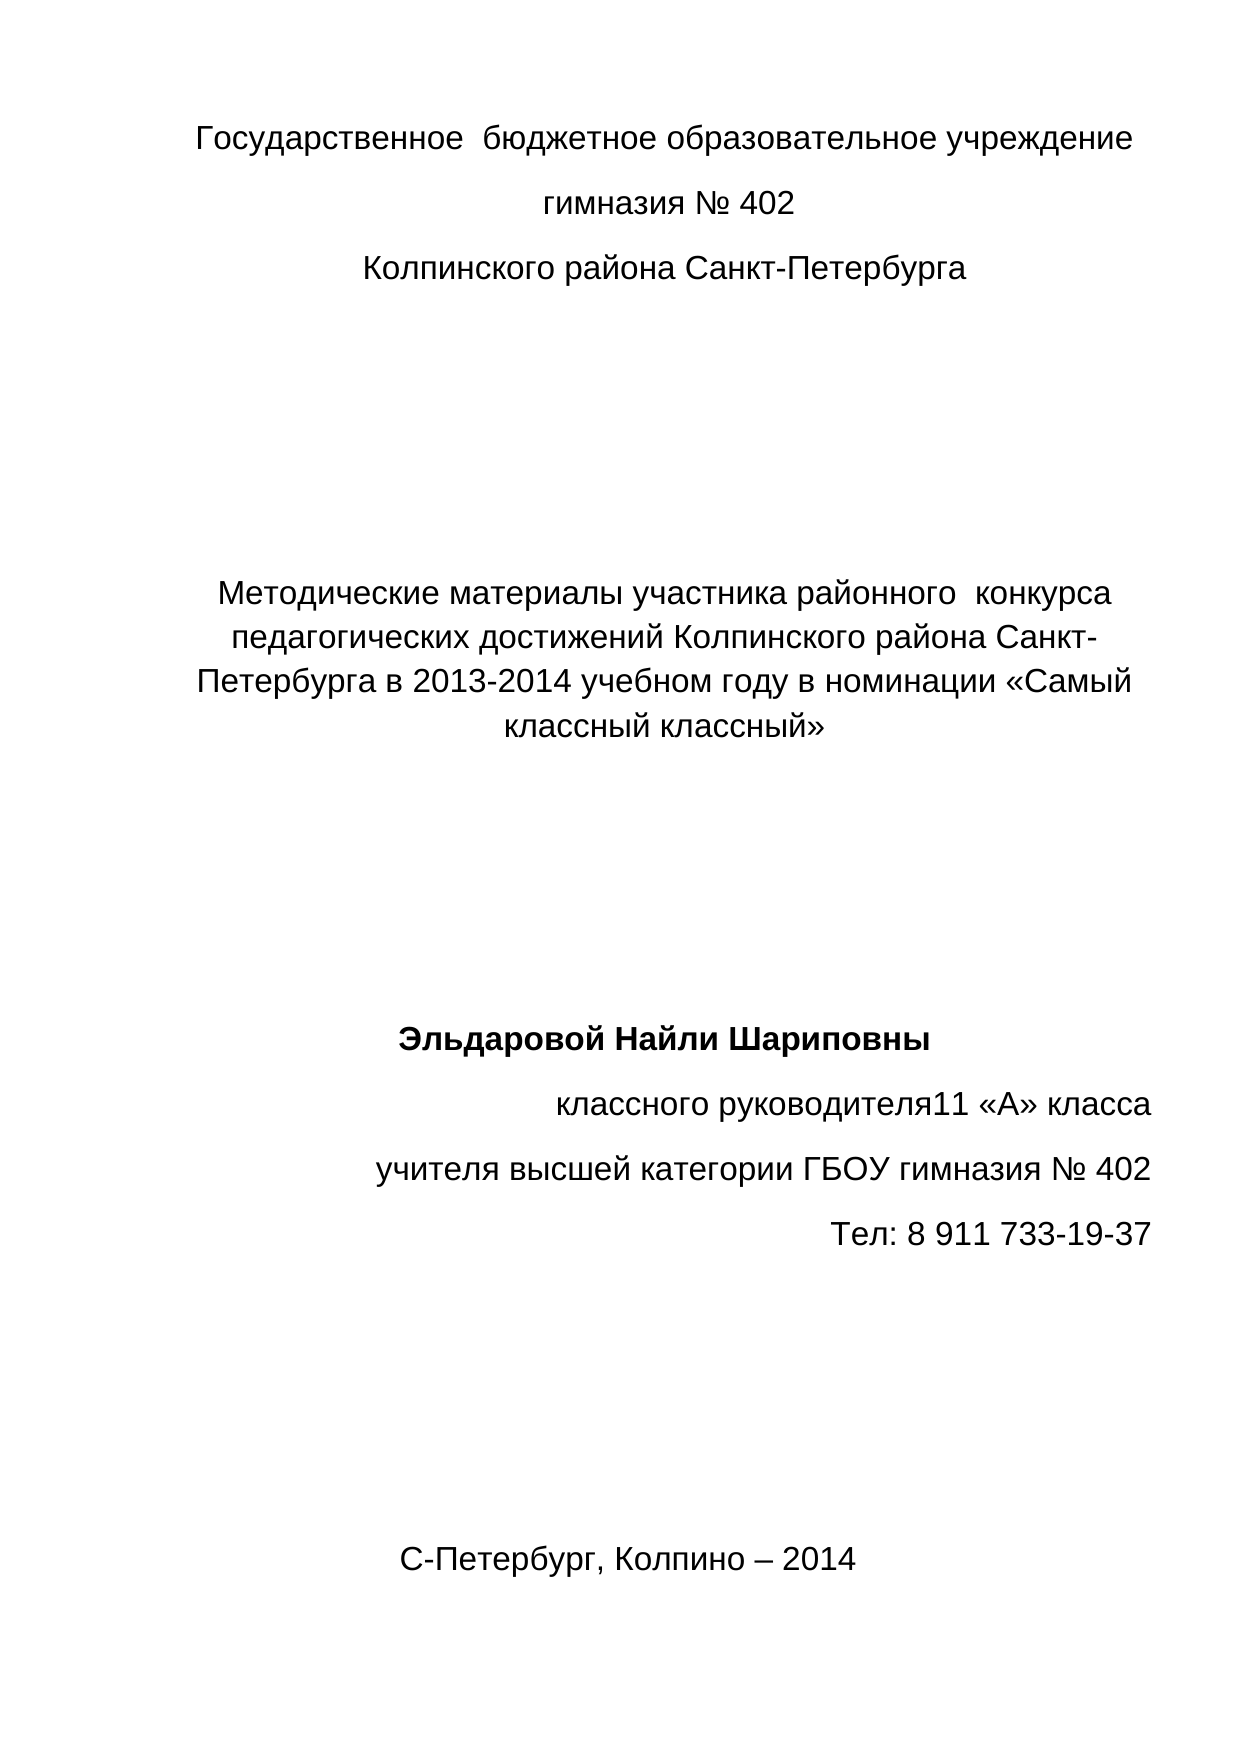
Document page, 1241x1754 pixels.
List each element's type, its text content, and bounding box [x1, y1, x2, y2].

text Колпинского района Санкт-Петербурга [177, 248, 1152, 287]
text учителя высшей категории ГБОУ гимназия № 402 [177, 1149, 1152, 1188]
text Тел: 8 911 733-19-37 [177, 1214, 1152, 1253]
text гимназия № 402 [177, 183, 1152, 222]
text Методические материалы участника районного конкурса педагогических достижений Колпинского района Санкт-Петербурга в 2013-2014 учебном году в номинации «Самый классный классный» [177, 573, 1152, 744]
text С-Петербург, Колпино – 2014 [177, 1539, 1152, 1578]
text классного руководителя11 «А» класса [177, 1084, 1152, 1123]
text Эльдаровой Найли Шариповны [177, 1019, 1152, 1058]
text Государственное бюджетное образовательное учреждение [177, 118, 1152, 157]
